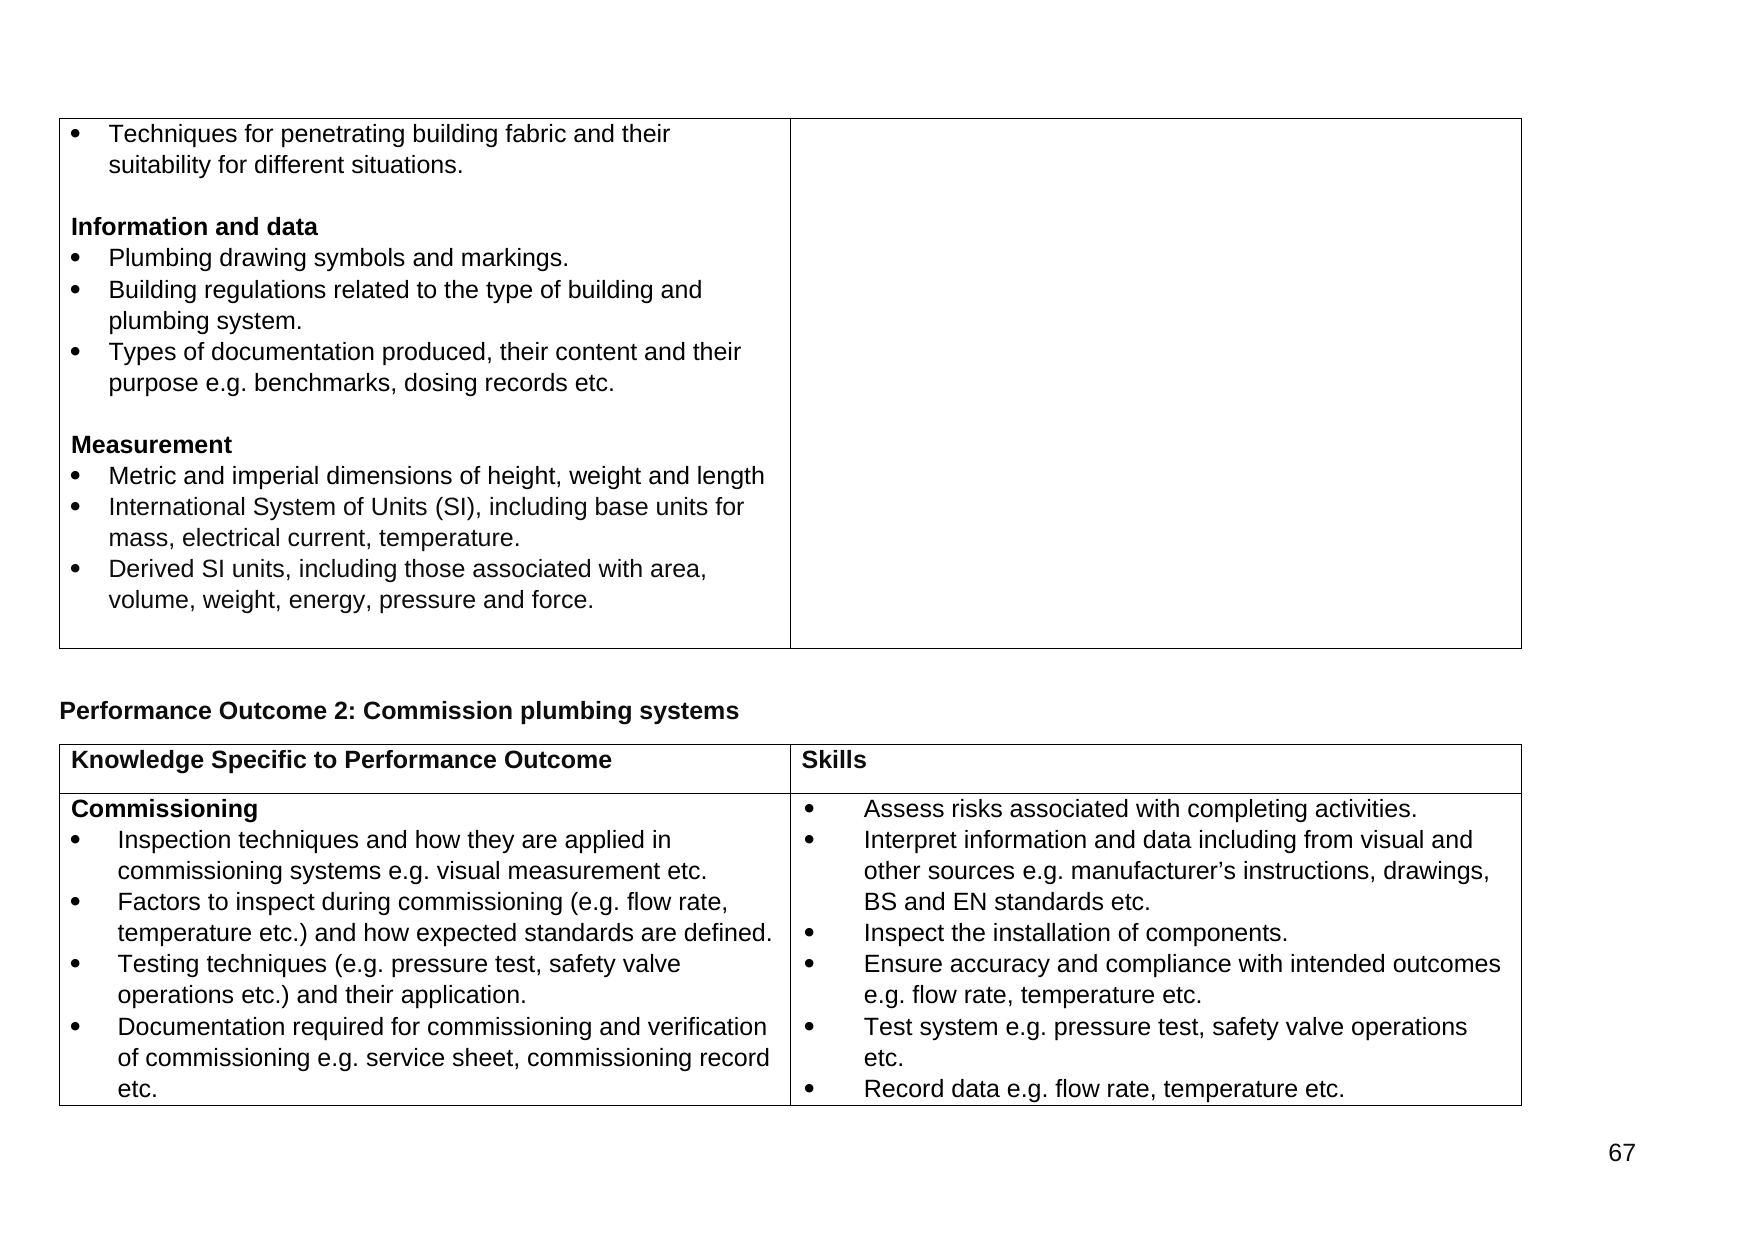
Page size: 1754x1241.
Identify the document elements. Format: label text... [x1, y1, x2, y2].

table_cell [791, 119, 1521, 648]
table_header Knowledge Specific to Performance Outcome [60, 745, 790, 793]
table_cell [791, 794, 1521, 1105]
text Performance Outcome 2: Commission plumbing systems [59, 696, 1636, 725]
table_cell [60, 119, 790, 648]
table_header Skills [791, 745, 1521, 793]
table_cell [60, 794, 790, 1105]
